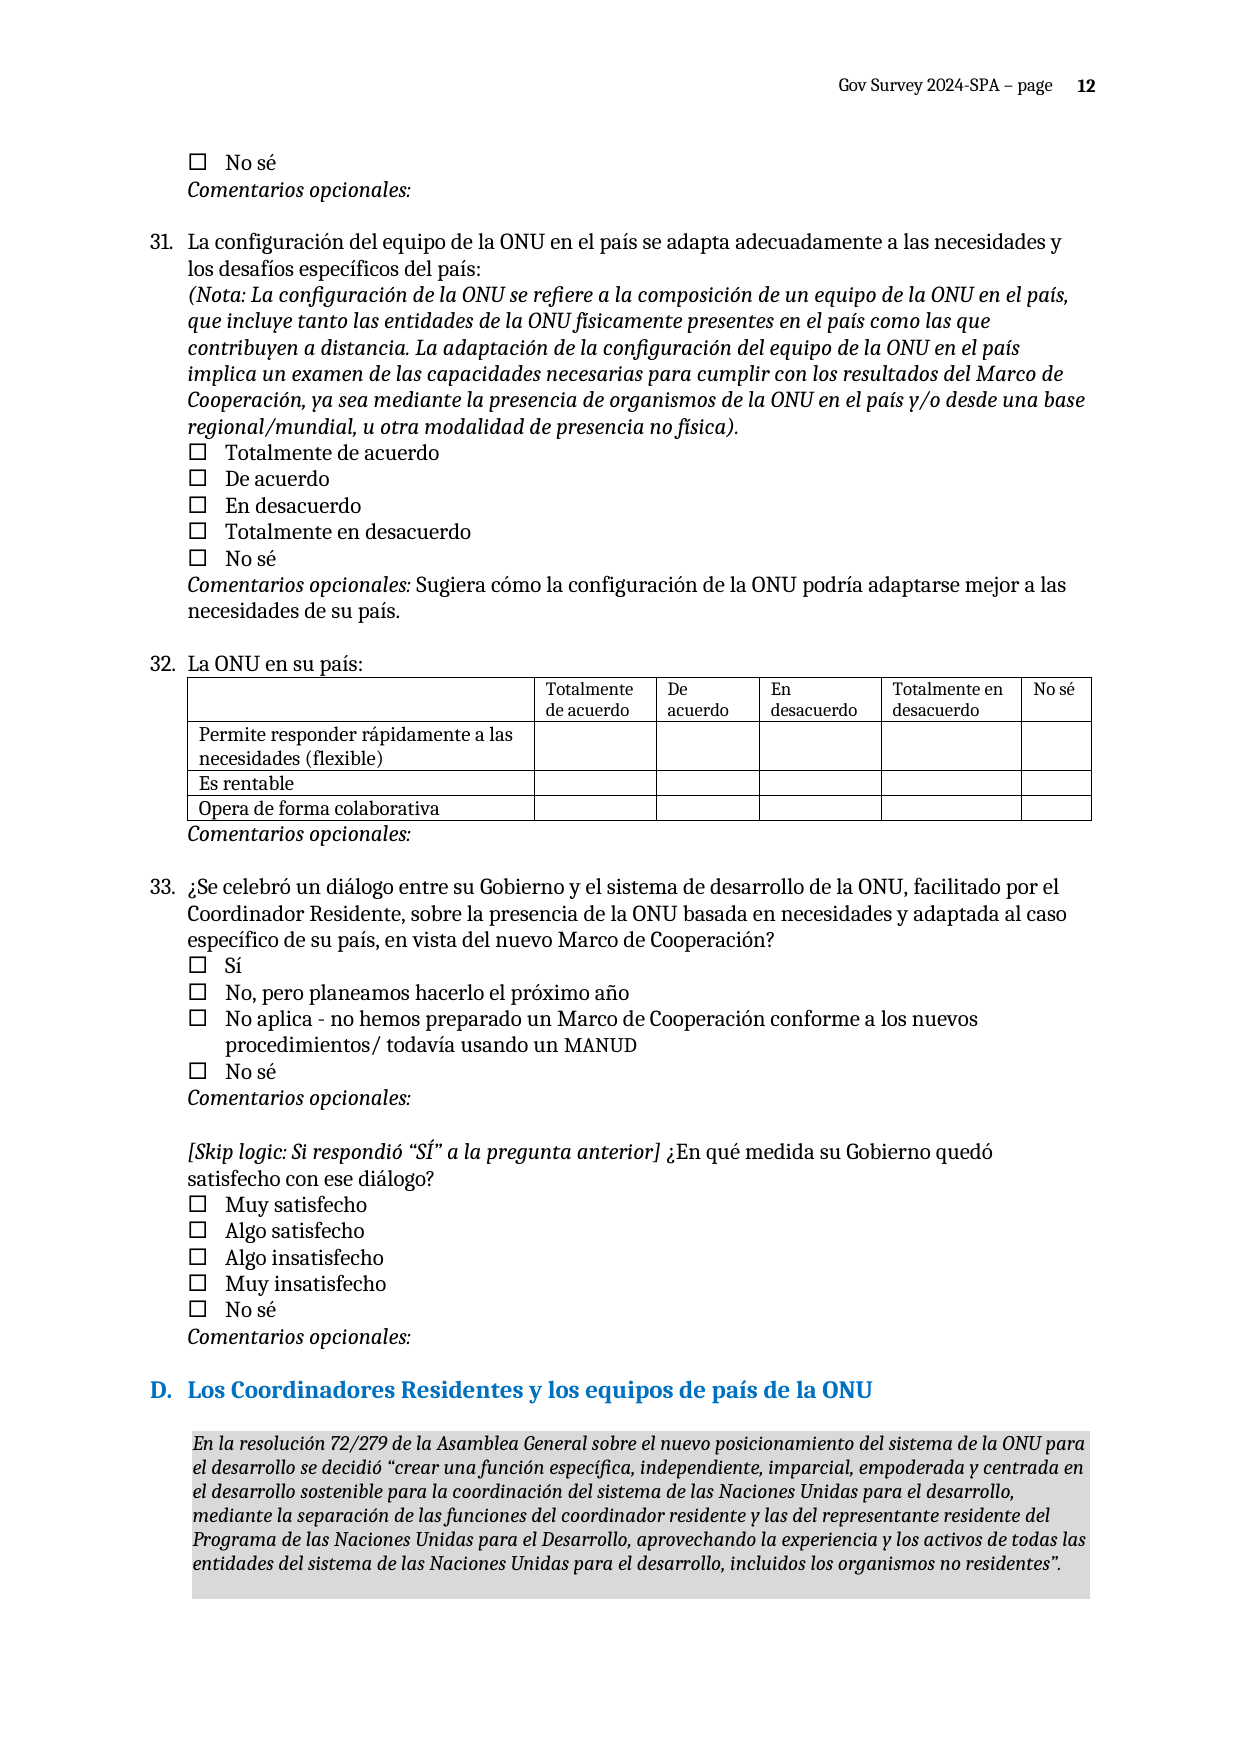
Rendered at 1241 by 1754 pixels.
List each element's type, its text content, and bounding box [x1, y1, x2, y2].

list La ONU en su país: [150, 651, 1090, 677]
list En desacuerdo [187, 493, 1090, 519]
list No sé [187, 1058, 1090, 1085]
table_cell [1022, 796, 1091, 820]
table_cell Es rentable [188, 771, 534, 795]
list ¿Se celebró un diálogo entre su Gobierno y el sistema de desarrollo de la ONU, facilitado por el Coordinador Residente, sobre la presencia de la ONU basada en necesidades y adaptada al caso específico de su país, en vista del nuevo Marco de Cooperación? [150, 874, 1090, 953]
table_cell [882, 796, 1021, 820]
list No, pero planeamos hacerlo el próximo año [187, 979, 1090, 1006]
list No sé [187, 1297, 1090, 1324]
table_cell [657, 722, 759, 770]
list Muy satisfecho [187, 1192, 1090, 1218]
list [Skip logic: Si respondió “SÍ” a la pregunta anterior] ¿En qué medida su Gobierno quedó satisfecho con ese diálogo? [187, 1139, 1090, 1192]
table_cell Permite responder rápidamente a las necesidades (flexible) [188, 722, 534, 770]
table_cell [760, 771, 881, 795]
list No aplica - no hemos preparado un Marco de Cooperación conforme a los nuevos procedimientos/ todavía usando un MANUD [187, 1006, 1090, 1058]
table_cell [535, 771, 656, 795]
table_cell [657, 796, 759, 820]
list Sí [187, 953, 1090, 979]
list De acuerdo [187, 466, 1090, 493]
list Totalmente en desacuerdo [187, 519, 1090, 545]
table_cell [535, 722, 656, 770]
list (Nota: La configuración de la ONU se refiere a la composición de un equipo de la ONU en el país, que incluye tanto las entidades de la ONU físicamente presentes en el país como las que contribuyen a distancia. La adaptación de la configuración del equipo de la ONU en el país implica un examen de las capacidades necesarias para cumplir con los resultados del Marco de Cooperación, ya sea mediante la presencia de organismos de la ONU en el país y/o desde una base regional/mundial, u otra modalidad de presencia no física). [187, 282, 1090, 440]
list No sé [187, 150, 1090, 176]
table_cell [1022, 722, 1091, 770]
text Comentarios opcionales: [187, 821, 1090, 848]
list Los Coordinadores Residentes y los equipos de país de la ONU [150, 1376, 1090, 1405]
text Comentarios opcionales: [187, 176, 1090, 203]
table_cell Opera de forma colaborativa [188, 796, 534, 820]
table_header No sé [1022, 678, 1091, 721]
text Comentarios opcionales: Sugiera cómo la configuración de la ONU podría adaptarse mejor a las necesidades de su país. [187, 572, 1090, 624]
table_cell [535, 796, 656, 820]
table_cell [1022, 771, 1091, 795]
list La configuración del equipo de la ONU en el país se adapta adecuadamente a las necesidades y los desafíos específicos del país: [150, 229, 1090, 282]
table_header Totalmente de acuerdo [535, 678, 656, 721]
list Algo satisfecho [187, 1218, 1090, 1244]
table_header [188, 678, 534, 721]
list Algo insatisfecho [187, 1244, 1090, 1271]
list Totalmente de acuerdo [187, 440, 1090, 466]
list En la resolución 72/279 de la Asamblea General sobre el nuevo posicionamiento del sistema de la ONU para el desarrollo se decidió “crear una función específica, independiente, imparcial, empoderada y centrada en el desarrollo sostenible para la coordinación del sistema de las Naciones Unidas para el desarrollo, mediante la separación de las funciones del coordinador residente y las del representante residente del Programa de las Naciones Unidas para el Desarrollo, aprovechando la experiencia y los activos de todas las entidades del sistema de las Naciones Unidas para el desarrollo, incluidos los organismos no residentes”. [192, 1431, 1090, 1575]
table_cell [760, 722, 881, 770]
table_cell [882, 771, 1021, 795]
list Muy insatisfecho [187, 1271, 1090, 1297]
table_header Totalmente en desacuerdo [882, 678, 1021, 721]
list No sé [187, 545, 1090, 572]
table_cell [882, 722, 1021, 770]
table_cell [760, 796, 881, 820]
table_header De acuerdo [657, 678, 759, 721]
table_header En desacuerdo [760, 678, 881, 721]
table_cell [657, 771, 759, 795]
text Comentarios opcionales: [187, 1085, 1090, 1111]
text Comentarios opcionales: [187, 1324, 1090, 1350]
